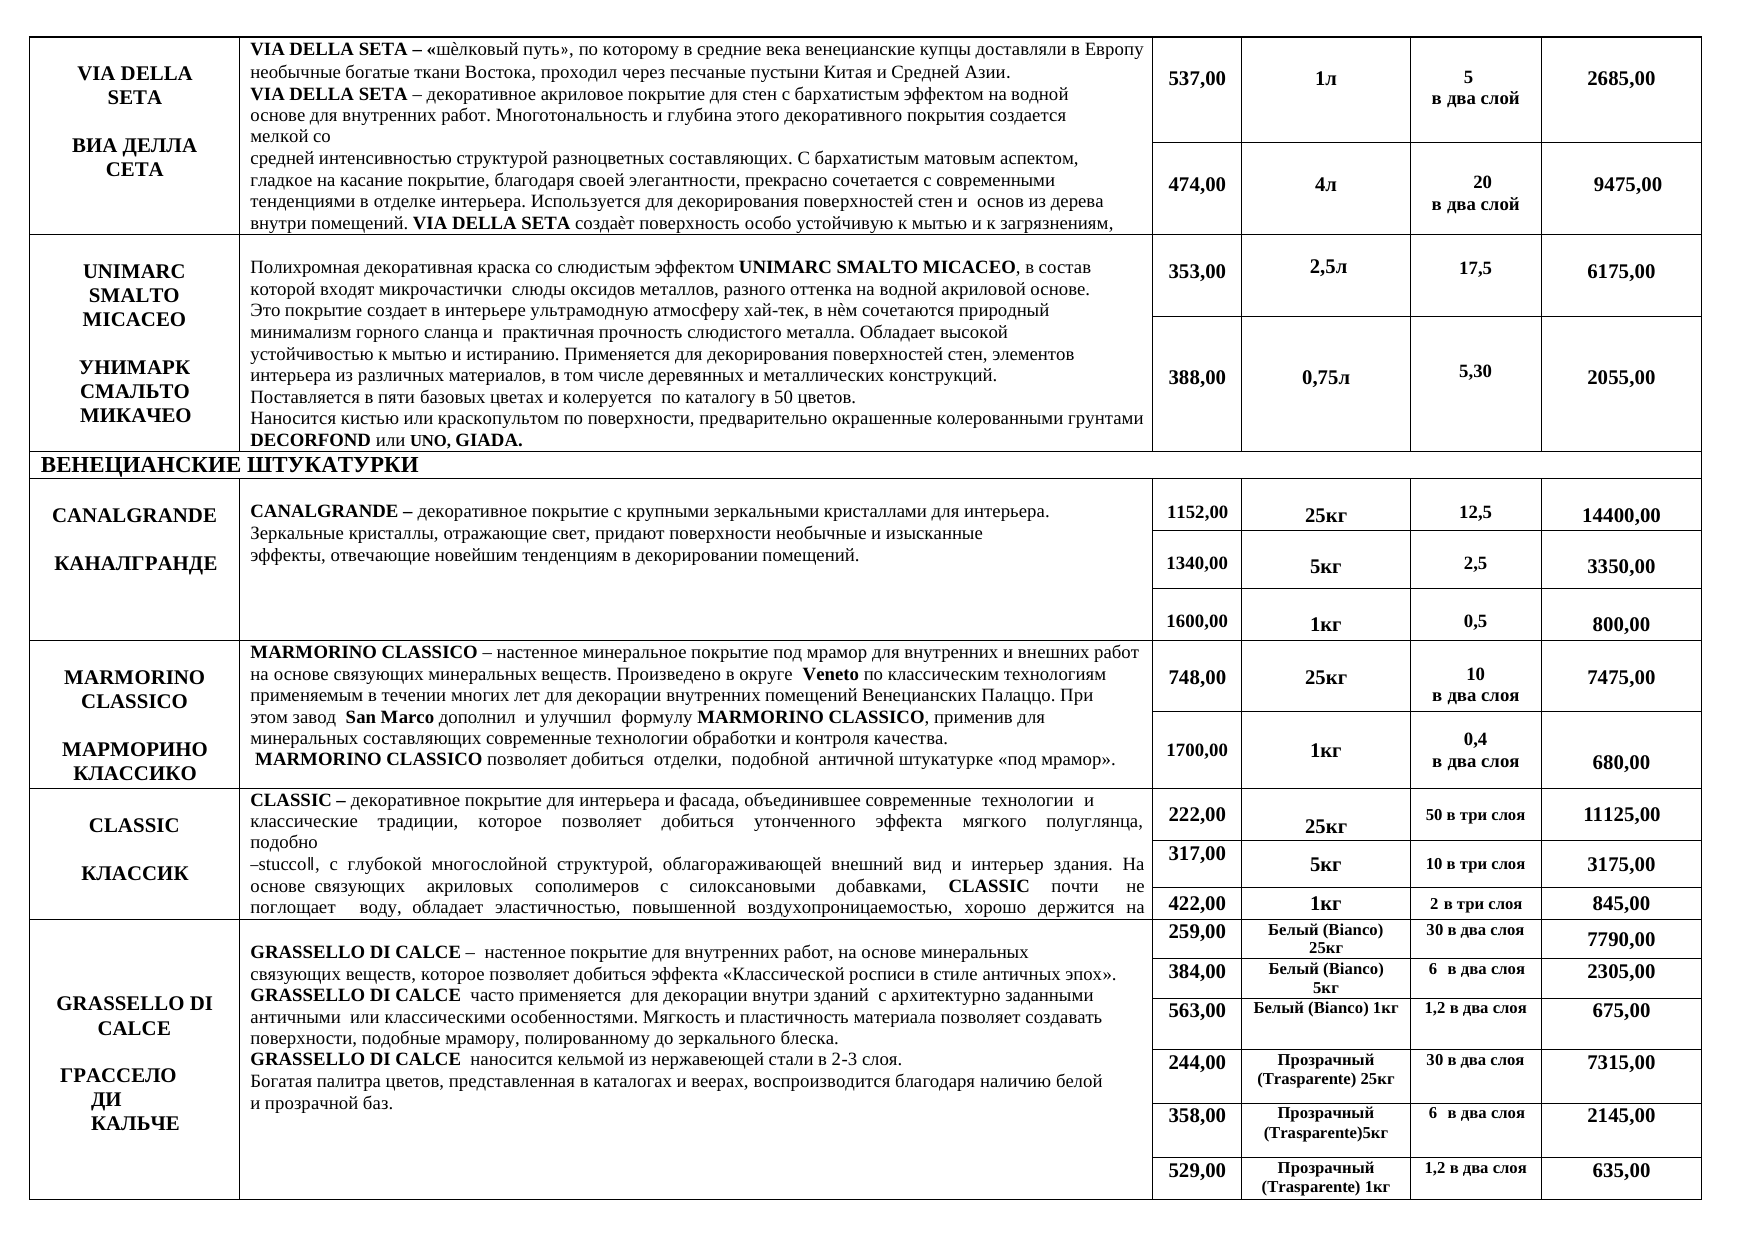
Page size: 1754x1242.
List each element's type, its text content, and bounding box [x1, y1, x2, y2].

table_cell MARMORINO CLASSICO МАРМОРИНО КЛАССИКО [30, 641, 239, 788]
table_cell 5,30 [1411, 317, 1541, 451]
table_cell GRASSЕLLO DI CALCE – настенное покрытие для внутренних работ, на основе минеральных связующих веществ, которое позволяет добиться эффекта «Классической росписи в стиле античных эпох». GRASSЕLLO DI CALCE часто применяется для декорации внутри зданий с архитектурно заданными античными или классическими особенностями. Мягкость и пластичность материала позволяет создавать поверхности, подобные мрамору, полированному до зеркального блеска. GRASSЕLLO DI CALCE наносится кельмой из нержавеющей стали в 2-3 слоя. Богатая палитра цветов, представленная в каталогах и веерах, воспроизводится благодаря наличию белой и прозрачной баз. [240, 920, 1152, 1199]
table_cell Прозрачный (Trasparente) 1кг [1242, 1158, 1410, 1199]
table_cell Прозрачный (Trasparente)5кг [1242, 1104, 1410, 1157]
table_cell 10 в три слоя [1411, 841, 1541, 887]
table_cell CLASSIC – декоративное покрытие для интерьера и фасада, объединившее современные технологии и классические традиции, которое позволяет добиться утонченного эффекта мягкого полуглянца, подобно ―stucco‖, с глубокой многослойной структурой, облагораживающей внешний вид и интерьер здания. На основе связующих акриловых сополимеров с силоксановыми добавками, CLASSIC почти не поглощает воду, обладает эластичностью, повышенной воздухопроницаемостью, хорошо держится на поверхности, оказывает высокое сопротивление к неблагоприятным факторам окружающей среды. [240, 789, 1152, 919]
table_cell 1,2 в два слоя [1411, 1158, 1541, 1199]
table_cell 358,00 [1153, 1104, 1241, 1157]
table_cell 748,00 [1153, 641, 1241, 711]
table_cell 0,75л [1242, 317, 1410, 451]
table_cell 1кг [1242, 589, 1410, 640]
table_cell 10 в два слоя [1411, 641, 1541, 711]
table_cell 0,4 в два слоя [1411, 712, 1541, 788]
table_cell 222,00 [1153, 789, 1241, 840]
table_cell 4л [1242, 143, 1410, 234]
table_cell 3175,00 [1542, 841, 1701, 887]
table_cell 7475,00 [1542, 641, 1701, 711]
table_cell 1340,00 [1153, 531, 1241, 588]
table_header VIA DELLA SETA ВИА ДЕЛЛА СЕТА [30, 38, 239, 234]
table_cell 25кг [1242, 641, 1410, 711]
table_cell 2145,00 [1542, 1104, 1701, 1157]
table_header 537,00 [1153, 38, 1241, 142]
table_cell 317,00 [1153, 841, 1241, 887]
table_cell 14400,00 [1542, 479, 1701, 529]
table_header 1л [1242, 38, 1410, 142]
table_cell 563,00 [1153, 999, 1241, 1049]
table_cell 30 в два слоя [1411, 920, 1541, 958]
table_cell 3350,00 [1542, 531, 1701, 588]
table_cell 1700,00 [1153, 712, 1241, 788]
table_cell 259,00 [1153, 920, 1241, 958]
table_cell 680,00 [1542, 712, 1701, 788]
table_header 2685,00 [1542, 38, 1701, 142]
table_cell 422,00 [1153, 888, 1241, 919]
table_cell 675,00 [1542, 999, 1701, 1049]
table_cell 244,00 [1153, 1050, 1241, 1103]
table_cell ВЕНЕЦИАНСКИЕ ШТУКАТУРКИ [30, 452, 1701, 478]
table_cell 2305,00 [1542, 959, 1701, 998]
table_cell 25кг [1242, 479, 1410, 529]
table_cell 388,00 [1153, 317, 1241, 451]
table_cell CANALGRANDE КАНАЛГРАНДЕ [30, 479, 239, 640]
table_cell 1152,00 [1153, 479, 1241, 529]
table_header VIA DELLA SETA – «шѐлковый путь», по которому в средние века венецианские купцы доставляли в Европу необычные богатые ткани Востока, проходил через песчаные пустыни Китая и Средней Азии. VIA DELLA SETA – декоративное акриловое покрытие для стен с бархатистым эффектом на водной основе для внутренних работ. Многотональность и глубина этого декоративного покрытия создается мелкой со средней интенсивностью структурой разноцветных составляющих. С бархатистым матовым аспектом, гладкое на касание покрытие, благодаря своей элегантности, прекрасно сочетается с современными тенденциями в отделке интерьера. Используется для декорирования поверхностей стен и основ из дерева внутри помещений. VIA DELLA SETA создаѐт поверхность особо устойчивую к мытью и к загрязнениям, сохраняющую свойства в эксплуатации в течение длительного времени. [240, 38, 1152, 234]
table_cell 529,00 [1153, 1158, 1241, 1199]
table_cell 474,00 [1153, 143, 1241, 234]
table_cell 20 в два слой [1411, 143, 1541, 234]
table_cell 2,5 [1411, 531, 1541, 588]
table_cell 2,5л [1242, 235, 1410, 316]
table_cell 1кг [1242, 712, 1410, 788]
table_cell 2055,00 [1542, 317, 1701, 451]
table_cell Белый (Bianco) 25кг [1242, 920, 1410, 958]
table_cell MARMORINO CLASSICO – настенное минеральное покрытие под мрамор для внутренних и внешних работ на основе связующих минеральных веществ. Произведено в округе Veneto по классическим технологиям применяемым в течении многих лет для декорации внутренних помещений Венецианских Палаццо. При этом завод San Marco дополнил и улучшил формулу MARMORINO CLASSICO, применив для минеральных составляющих современные технологии обработки и контроля качества. MARMORINO CLASSICO позволяет добиться отделки, подобной античной штукатурке «под мрамор». [240, 641, 1152, 788]
table_cell 11125,00 [1542, 789, 1701, 840]
table_cell 845,00 [1542, 888, 1701, 919]
table_cell 7790,00 [1542, 920, 1701, 958]
table_cell 6175,00 [1542, 235, 1701, 316]
table_cell 6 в два слоя [1411, 959, 1541, 998]
table_cell 5кг [1242, 841, 1410, 887]
table_cell 1кг [1242, 888, 1410, 919]
table_header 5 в два слой [1411, 38, 1541, 142]
table_cell 7315,00 [1542, 1050, 1701, 1103]
table_cell Прозрачный (Trasparente) 25кг [1242, 1050, 1410, 1103]
table_cell 353,00 [1153, 235, 1241, 316]
table_cell 1,2 в два слоя [1411, 999, 1541, 1049]
table_cell 9475,00 [1542, 143, 1701, 234]
table_cell 635,00 [1542, 1158, 1701, 1199]
table_cell 800,00 [1542, 589, 1701, 640]
table_cell CANALGRANDE – декоративное покрытие с крупными зеркальными кристаллами для интерьера. Зеркальные кристаллы, отражающие свет, придают поверхности необычные и изысканные эффекты, отвечающие новейшим тенденциям в декорировании помещений. [240, 479, 1152, 640]
table_cell CLASSIC КЛАССИК [30, 789, 239, 919]
table_cell Полихромная декоративная краска со слюдистым эффектом UNIMARC SMALTO MICACEO, в состав которой входят микрочастички слюды оксидов металлов, разного оттенка на водной акриловой основе. Это покрытие создает в интерьере ультрамодную атмосферу хай-тек, в нѐм сочетаются природный минимализм горного сланца и практичная прочность слюдистого металла. Обладает высокой устойчивостью к мытью и истиранию. Применяется для декорирования поверхностей стен, элементов интерьера из различных материалов, в том числе деревянных и металлических конструкций. Поставляется в пяти базовых цветах и колеруется по каталогу в 50 цветов. Наносится кистью или краскопультом по поверхности, предварительно окрашенные колерованными грунтами DECORFOND или UNO, GIADA. [240, 235, 1152, 451]
table_cell 1600,00 [1153, 589, 1241, 640]
table_cell 25кг [1242, 789, 1410, 840]
table_cell 5кг [1242, 531, 1410, 588]
table_cell 17,5 [1411, 235, 1541, 316]
table_cell 50 в три слоя [1411, 789, 1541, 840]
table_cell Белый (Bianco) 1кг [1242, 999, 1410, 1049]
table_cell 12,5 [1411, 479, 1541, 529]
table_cell 2 в три слоя [1411, 888, 1541, 919]
table_cell GRASSЕLLO DI CALCE ГРАССЕЛО ДИ КАЛЬЧЕ [30, 920, 239, 1199]
table_cell 30 в два слоя [1411, 1050, 1541, 1103]
table_cell 384,00 [1153, 959, 1241, 998]
table_cell 0,5 [1411, 589, 1541, 640]
table_cell 6 в два слоя [1411, 1104, 1541, 1157]
table_cell Белый (Bianco) 5кг [1242, 959, 1410, 998]
table_cell UNIMARC SMALTO MICACEO УНИМАРК СМАЛЬТО МИКАЧЕО [30, 235, 239, 451]
